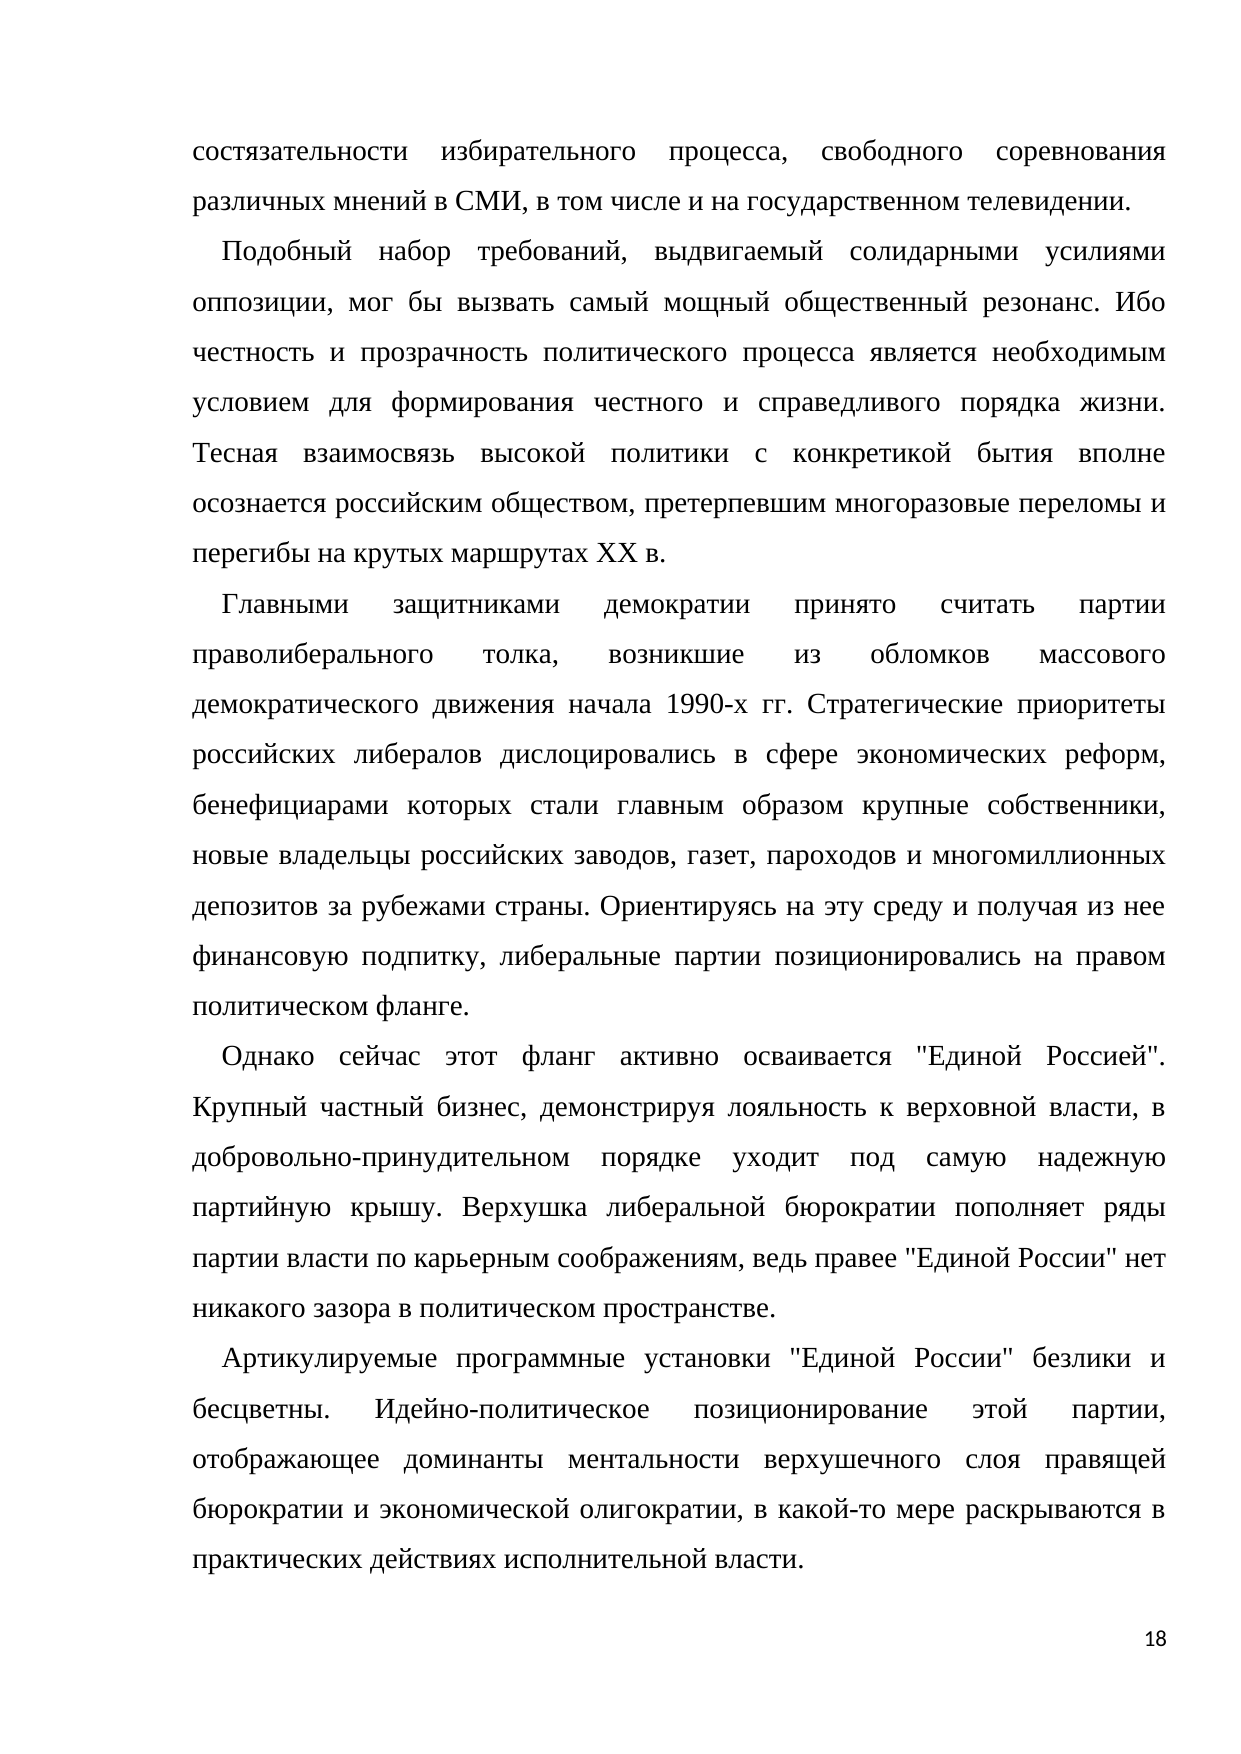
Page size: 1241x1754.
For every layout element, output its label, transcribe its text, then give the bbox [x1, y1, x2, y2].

text Главными защитниками демократии принято считать партии праволиберального толка, возникшие из обломков массового демократического движения начала 1990-х гг. Стратегические приоритеты российских либералов дислоцировались в сфере экономических реформ, бенефициарами которых стали главным образом крупные собственники, новые владельцы российских заводов, газет, пароходов и многомиллионных депозитов за рубежами страны. Ориентируясь на эту среду и получая из нее финансовую подпитку, либеральные партии позиционировались на правом политическом фланге. [192, 586, 1167, 1022]
text Артикулируемые программные установки "Единой России" безлики и бесцветны. Идейно-политическое позиционирование этой партии, отображающее доминанты ментальности верхушечного слоя правящей бюрократии и экономической олигократии, в какой-то мере раскрываются в практических действиях исполнительной власти. [192, 1340, 1167, 1575]
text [192, 133, 1167, 217]
text Однако сейчас этот фланг активно осваивается "Единой Россией". Крупный частный бизнес, демонстрируя лояльность к верховной власти, в добровольно-принудительном порядке уходит под самую надежную партийную крышу. Верхушка либеральной бюрократии пополняет ряды партии власти по карьерным соображениям, ведь правее "Единой России" нет никакого зазора в политическом пространстве. [192, 1038, 1167, 1324]
text Подобный набор требований, выдвигаемый солидарными усилиями оппозиции, мог бы вызвать самый мощный общественный резонанс. Ибо честность и прозрачность политического процесса является необходимым условием для формирования честного и справедливого порядка жизни. Тесная взаимосвязь высокой политики с конкретикой бытия вполне осознается российским обществом, претерпевшим многоразовые переломы и перегибы на крутых маршрутах XX в. [192, 233, 1167, 569]
